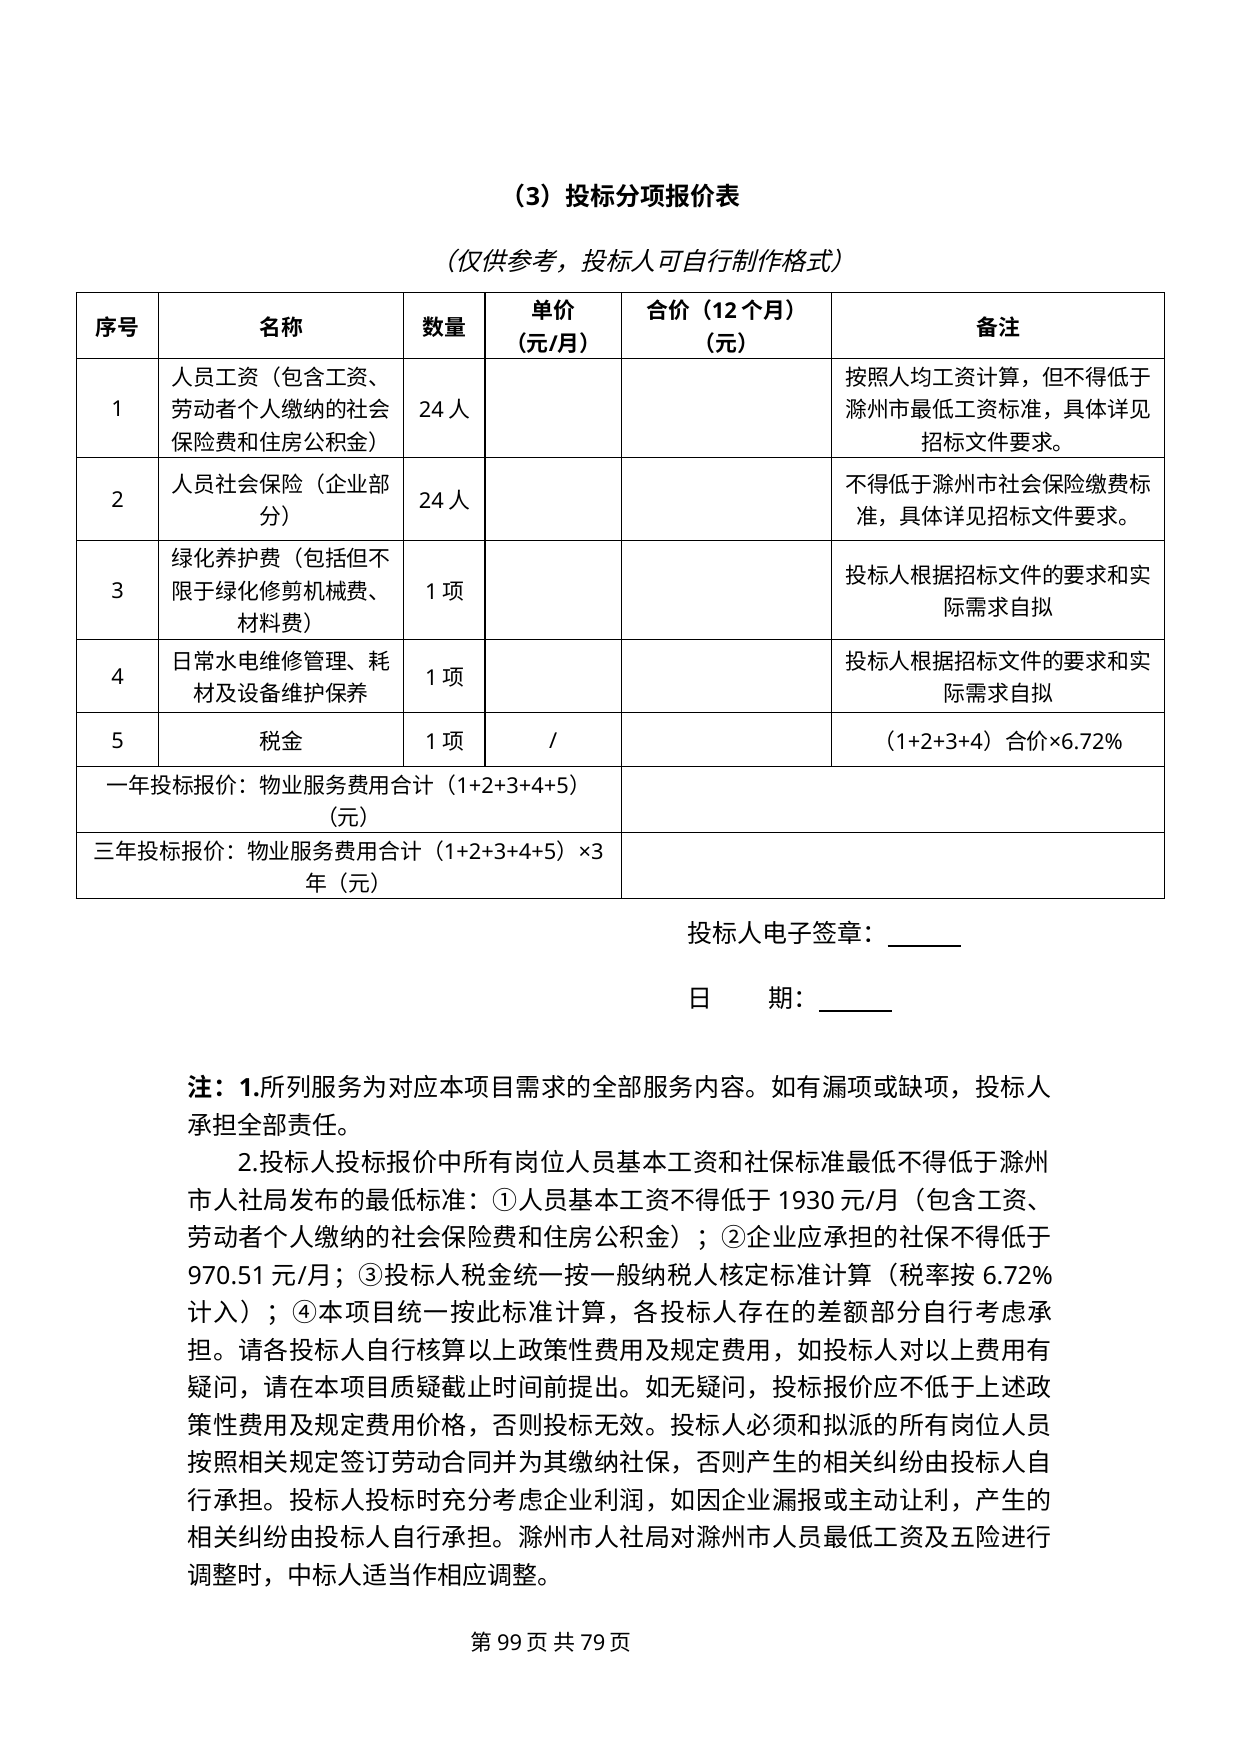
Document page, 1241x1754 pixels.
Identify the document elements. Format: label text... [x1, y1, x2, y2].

table_cell 人员工资（包含工资、劳动者个人缴纳的社会保险费和住房公积金） [159, 359, 403, 457]
text （3）投标分项报价表 [187, 162, 1053, 227]
table_cell 1 [77, 359, 158, 457]
table_cell 一年投标报价：物业服务费用合计（1+2+3+4+5）（元） [77, 767, 621, 832]
table_header 备注 [832, 293, 1164, 358]
table_cell [622, 458, 831, 540]
table_cell 2 [77, 458, 158, 540]
table_cell 4 [77, 640, 158, 712]
table_cell 按照人均工资计算，但不得低于滁州市最低工资标准，具体详见招标文件要求。 [832, 359, 1164, 457]
table_cell [622, 833, 1164, 898]
table_cell [486, 640, 621, 712]
text 日 期： [187, 964, 1053, 1029]
table_cell [486, 359, 621, 457]
table_cell [622, 541, 831, 638]
table_cell 人员社会保险（企业部分） [159, 458, 403, 540]
text 投标人电子签章： [187, 899, 1053, 964]
table_cell 3 [77, 541, 158, 638]
table_cell （1+2+3+4）合价×6.72% [832, 713, 1164, 766]
table_cell 税金 [159, 713, 403, 766]
table_cell 绿化养护费（包括但不限于绿化修剪机械费、材料费） [159, 541, 403, 638]
table_cell 投标人根据招标文件的要求和实际需求自拟 [832, 541, 1164, 638]
table_cell [622, 767, 1164, 832]
table_cell 24人 [404, 359, 484, 457]
table_cell 三年投标报价：物业服务费用合计（1+2+3+4+5）×3年（元） [77, 833, 621, 898]
table_cell [486, 458, 621, 540]
table_cell [622, 359, 831, 457]
text 2.投标人投标报价中所有岗位人员基本工资和社保标准最低不得低于滁州市人社局发布的最低标准：①人员基本工资不得低于1930元/月（包含工资、劳动者个人缴纳的社会保险费和住房公积金）；②企业应承担的社保不得低于970.51元/月；③投标人税金统一按一般纳税人核定标准计算（税率按6.72%计入）；④本项目统一按此标准计算，各投标人存在的差额部分自行考虑承担。请各投标人自行核算以上政策性费用及规定费用，如投标人对以上费用有疑问，请在本项目质疑截止时间前提出。如无疑问，投标报价应不低于上述政策性费用及规定费用价格，否则投标无效。投标人必须和拟派的所有岗位人员按照相关规定签订劳动合同并为其缴纳社保，否则产生的相关纠纷由投标人自行承担。投标人投标时充分考虑企业利润，如因企业漏报或主动让利，产生的相关纠纷由投标人自行承担。滁州市人社局对滁州市人员最低工资及五险进行调整时，中标人适当作相应调整。 [187, 1142, 1053, 1592]
text 注：1.所列服务为对应本项目需求的全部服务内容。如有漏项或缺项，投标人承担全部责任。 [187, 1067, 1053, 1142]
table_cell / [486, 713, 621, 766]
table_cell [486, 541, 621, 638]
table_header 单价 （元/月） [486, 293, 621, 358]
table_cell 日常水电维修管理、耗材及设备维护保养 [159, 640, 403, 712]
table_header 合价（12个月） （元） [622, 293, 831, 358]
table_cell 1项 [404, 640, 484, 712]
table_header 数量 [404, 293, 484, 358]
table_header 名称 [159, 293, 403, 358]
text （仅供参考，投标人可自行制作格式） [187, 227, 1053, 292]
table_cell 不得低于滁州市社会保险缴费标准，具体详见招标文件要求。 [832, 458, 1164, 540]
table_cell [622, 713, 831, 766]
table_cell 投标人根据招标文件的要求和实际需求自拟 [832, 640, 1164, 712]
table_cell [622, 640, 831, 712]
table_cell 5 [77, 713, 158, 766]
table_header 序号 [77, 293, 158, 358]
table_cell 1项 [404, 713, 484, 766]
table_cell 1项 [404, 541, 484, 638]
table_cell 24人 [404, 458, 484, 540]
